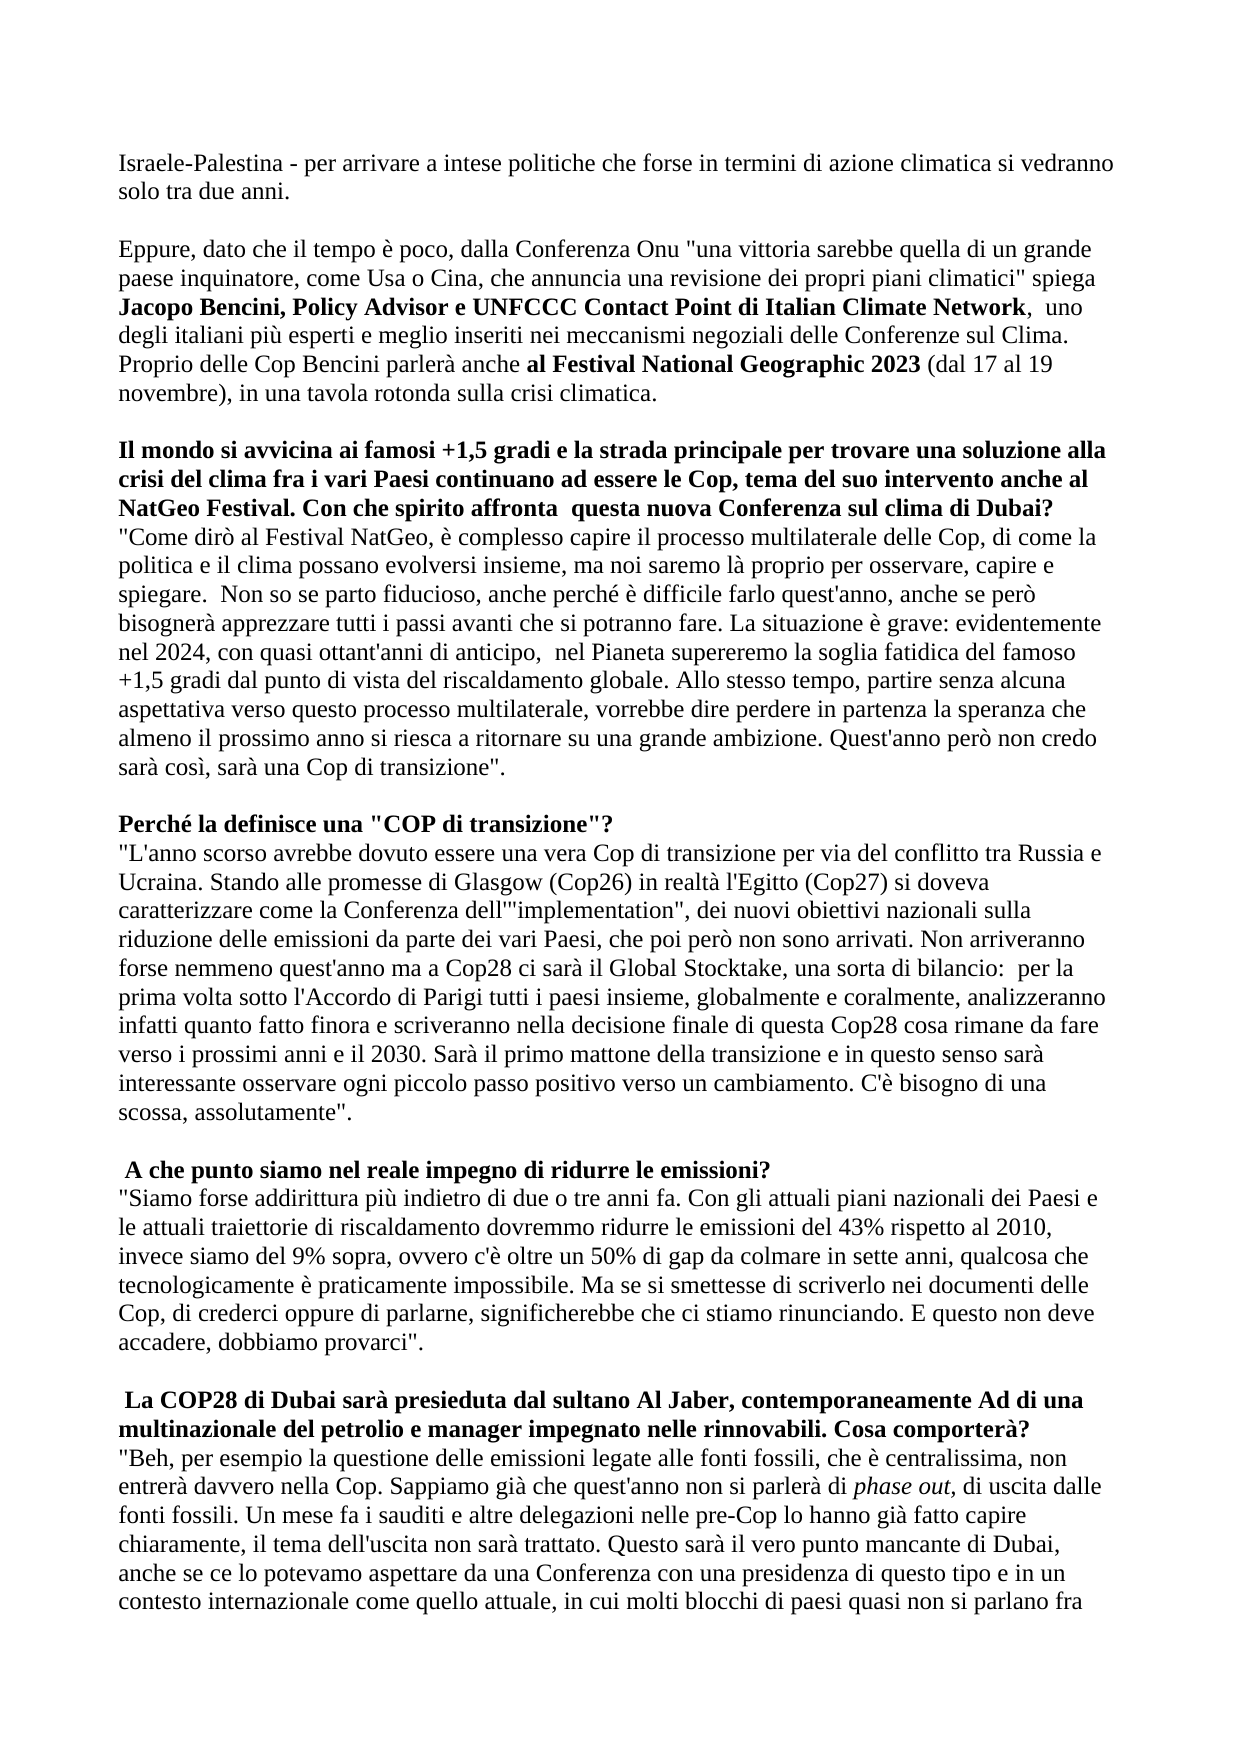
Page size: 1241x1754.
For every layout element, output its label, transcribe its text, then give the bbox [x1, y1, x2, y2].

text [118, 1385, 1122, 1615]
text Eppure, dato che il tempo è poco, dalla Conferenza Onu "una vittoria sarebbe quella di un grande paese inquinatore, come Usa o Cina, che annuncia una revisione dei propri piani climatici" spiega Jacopo Bencini, Policy Advisor e UNFCCC Contact Point di Italian Climate Network, uno degli italiani più esperti e meglio inseriti nei meccanismi negoziali delle Conferenze sul Clima. Proprio delle Cop Bencini parlerà anche al Festival National Geographic 2023 (dal 17 al 19 novembre), in una tavola rotonda sulla crisi climatica. Il mondo si avvicina ai famosi +1,5 gradi e la strada principale per trovare una soluzione alla crisi del clima fra i vari Paesi continuano ad essere le Cop, tema del suo intervento anche al NatGeo Festival. Con che spirito affronta questa nuova Conferenza sul clima di Dubai? "Come dirò al Festival NatGeo, è complesso capire il processo multilaterale delle Cop, di come la politica e il clima possano evolversi insieme, ma noi saremo là proprio per osservare, capire e spiegare. Non so se parto fiducioso, anche perché è difficile farlo quest'anno, anche se però bisognerà apprezzare tutti i passi avanti che si potranno fare. La situazione è grave: evidentemente nel 2024, con quasi ottant'anni di anticipo, nel Pianeta supereremo la soglia fatidica del famoso +1,5 gradi dal punto di vista del riscaldamento globale. Allo stesso tempo, partire senza alcuna aspettativa verso questo processo multilaterale, vorrebbe dire perdere in partenza la speranza che almeno il prossimo anno si riesca a ritornare su una grande ambizione. Quest'anno però non credo sarà così, sarà una Cop di transizione". Perché la definisce una "COP di transizione"? "L'anno scorso avrebbe dovuto essere una vera Cop di transizione per via del conflitto tra Russia e Ucraina. Stando alle promesse di Glasgow (Cop26) in realtà l'Egitto (Cop27) si doveva caratterizzare come la Conferenza dell'"implementation", dei nuovi obiettivi nazionali sulla riduzione delle emissioni da parte dei vari Paesi, che poi però non sono arrivati. Non arriveranno forse nemmeno quest'anno ma a Cop28 ci sarà il Global Stocktake, una sorta di bilancio: per la prima volta sotto l'Accordo di Parigi tutti i paesi insieme, globalmente e coralmente, analizzeranno infatti quanto fatto finora e scriveranno nella decisione finale di questa Cop28 cosa rimane da fare verso i prossimi anni e il 2030. Sarà il primo mattone della transizione e in questo senso sarà interessante osservare ogni piccolo passo positivo verso un cambiamento. C'è bisogno di una scossa, assolutamente". [118, 234, 1122, 1126]
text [118, 148, 1122, 205]
text A che punto siamo nel reale impegno di ridurre le emissioni? "Siamo forse addirittura più indietro di due o tre anni fa. Con gli attuali piani nazionali dei Paesi e le attuali traiettorie di riscaldamento dovremmo ridurre le emissioni del 43% rispetto al 2010, invece siamo del 9% sopra, ovvero c'è oltre un 50% di gap da colmare in sette anni, qualcosa che tecnologicamente è praticamente impossibile. Ma se si smettesse di scriverlo nei documenti delle Cop, di crederci oppure di parlarne, significherebbe che ci stiamo rinunciando. E questo non deve accadere, dobbiamo provarci". [118, 1155, 1122, 1356]
